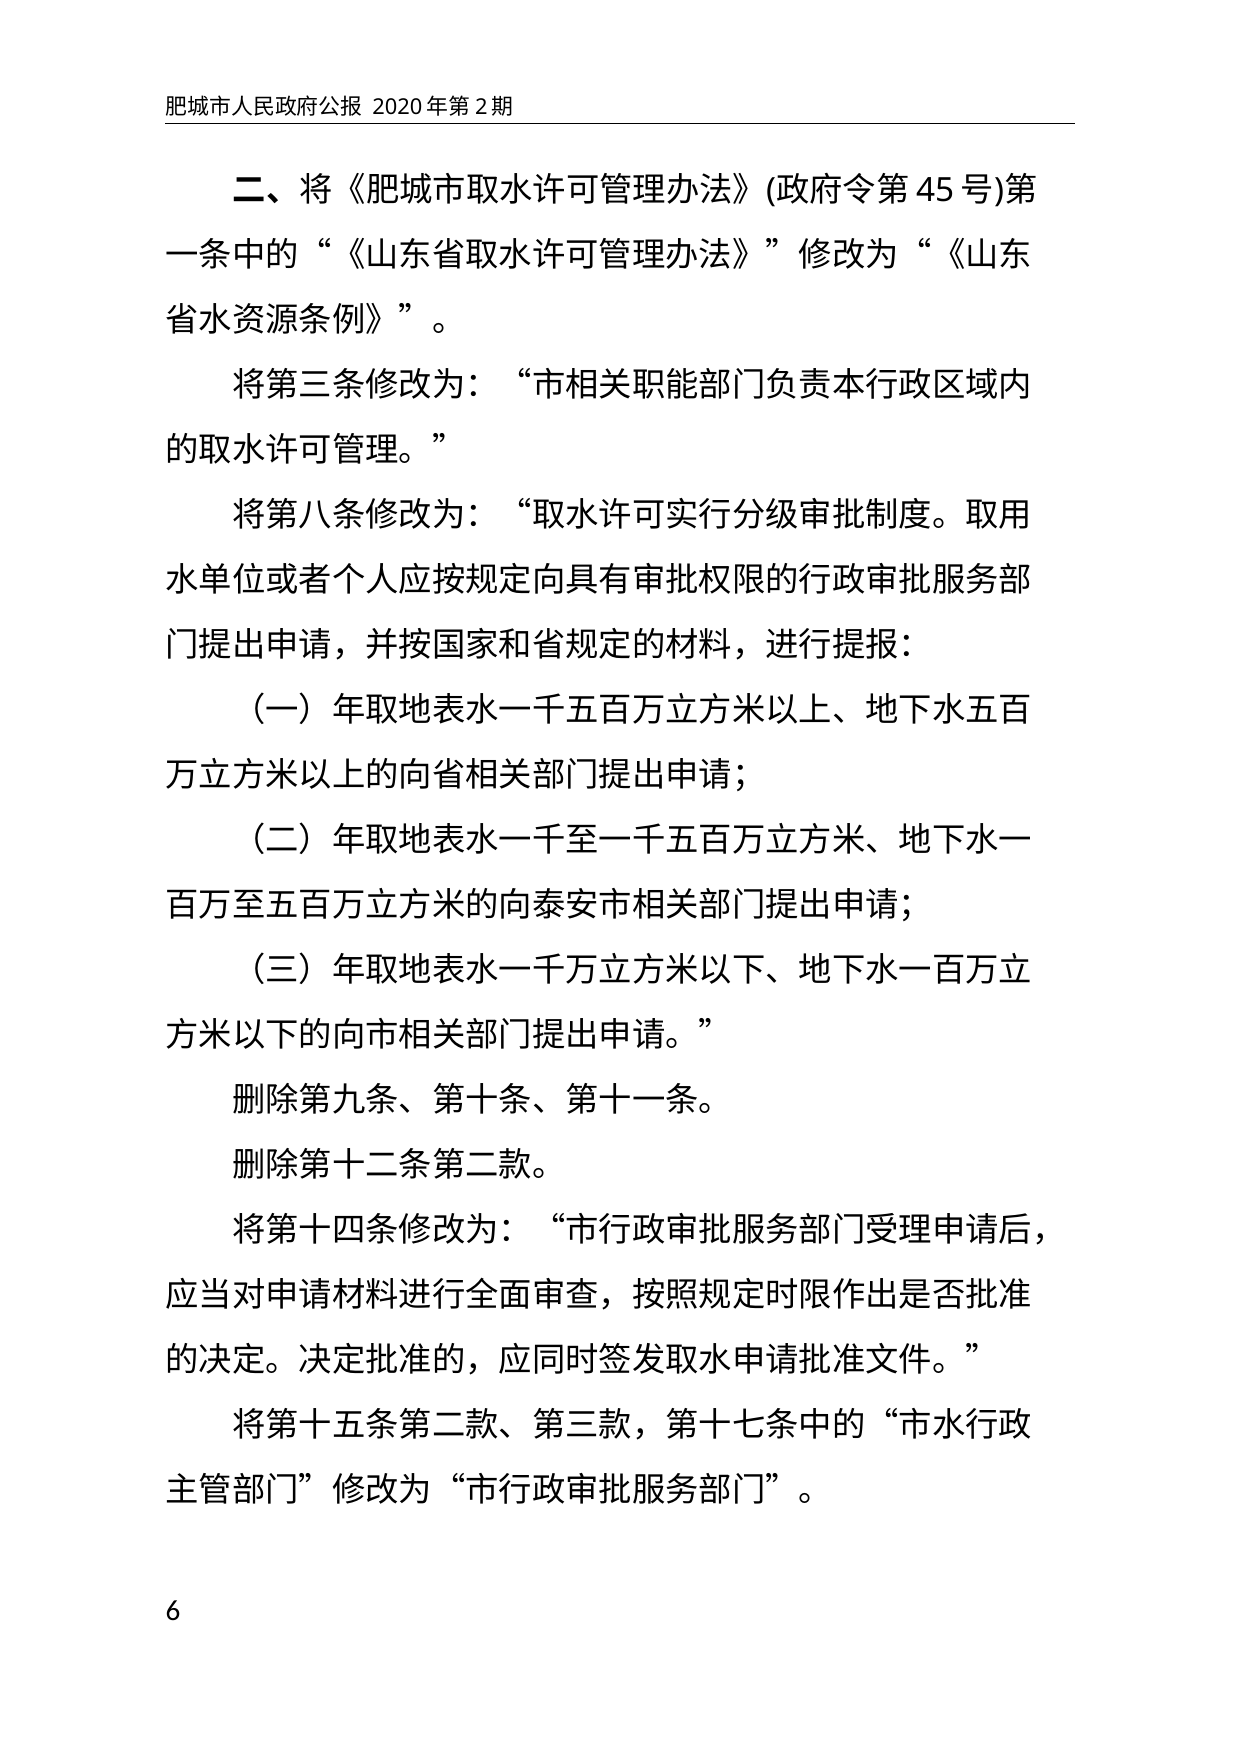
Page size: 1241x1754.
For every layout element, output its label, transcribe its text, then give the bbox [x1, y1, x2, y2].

text （二）年取地表水一千至一千五百万立方米、地下水一百万至五百万立方米的向泰安市相关部门提出申请； [165, 805, 1058, 935]
text （一）年取地表水一千五百万立方米以上、地下水五百万立方米以上的向省相关部门提出申请； [165, 675, 1058, 805]
text 二、将《肥城市取水许可管理办法》(政府令第45号)第一条中的“《山东省取水许可管理办法》”修改为“《山东省水资源条例》”。 [165, 155, 1058, 350]
text 将第十五条第二款、第三款，第十七条中的“市水行政主管部门”修改为“市行政审批服务部门”。 [165, 1390, 1058, 1520]
text 删除第十二条第二款。 [165, 1130, 1058, 1195]
text （三）年取地表水一千万立方米以下、地下水一百万立方米以下的向市相关部门提出申请。” [165, 935, 1058, 1065]
text 删除第九条、第十条、第十一条。 [165, 1065, 1058, 1130]
text 将第三条修改为：“市相关职能部门负责本行政区域内的取水许可管理。” [165, 350, 1058, 480]
text 将第十四条修改为：“市行政审批服务部门受理申请后，应当对申请材料进行全面审查，按照规定时限作出是否批准的决定。决定批准的，应同时签发取水申请批准文件。” [165, 1195, 1058, 1390]
text 将第八条修改为：“取水许可实行分级审批制度。取用水单位或者个人应按规定向具有审批权限的行政审批服务部门提出申请，并按国家和省规定的材料，进行提报： [165, 480, 1058, 675]
